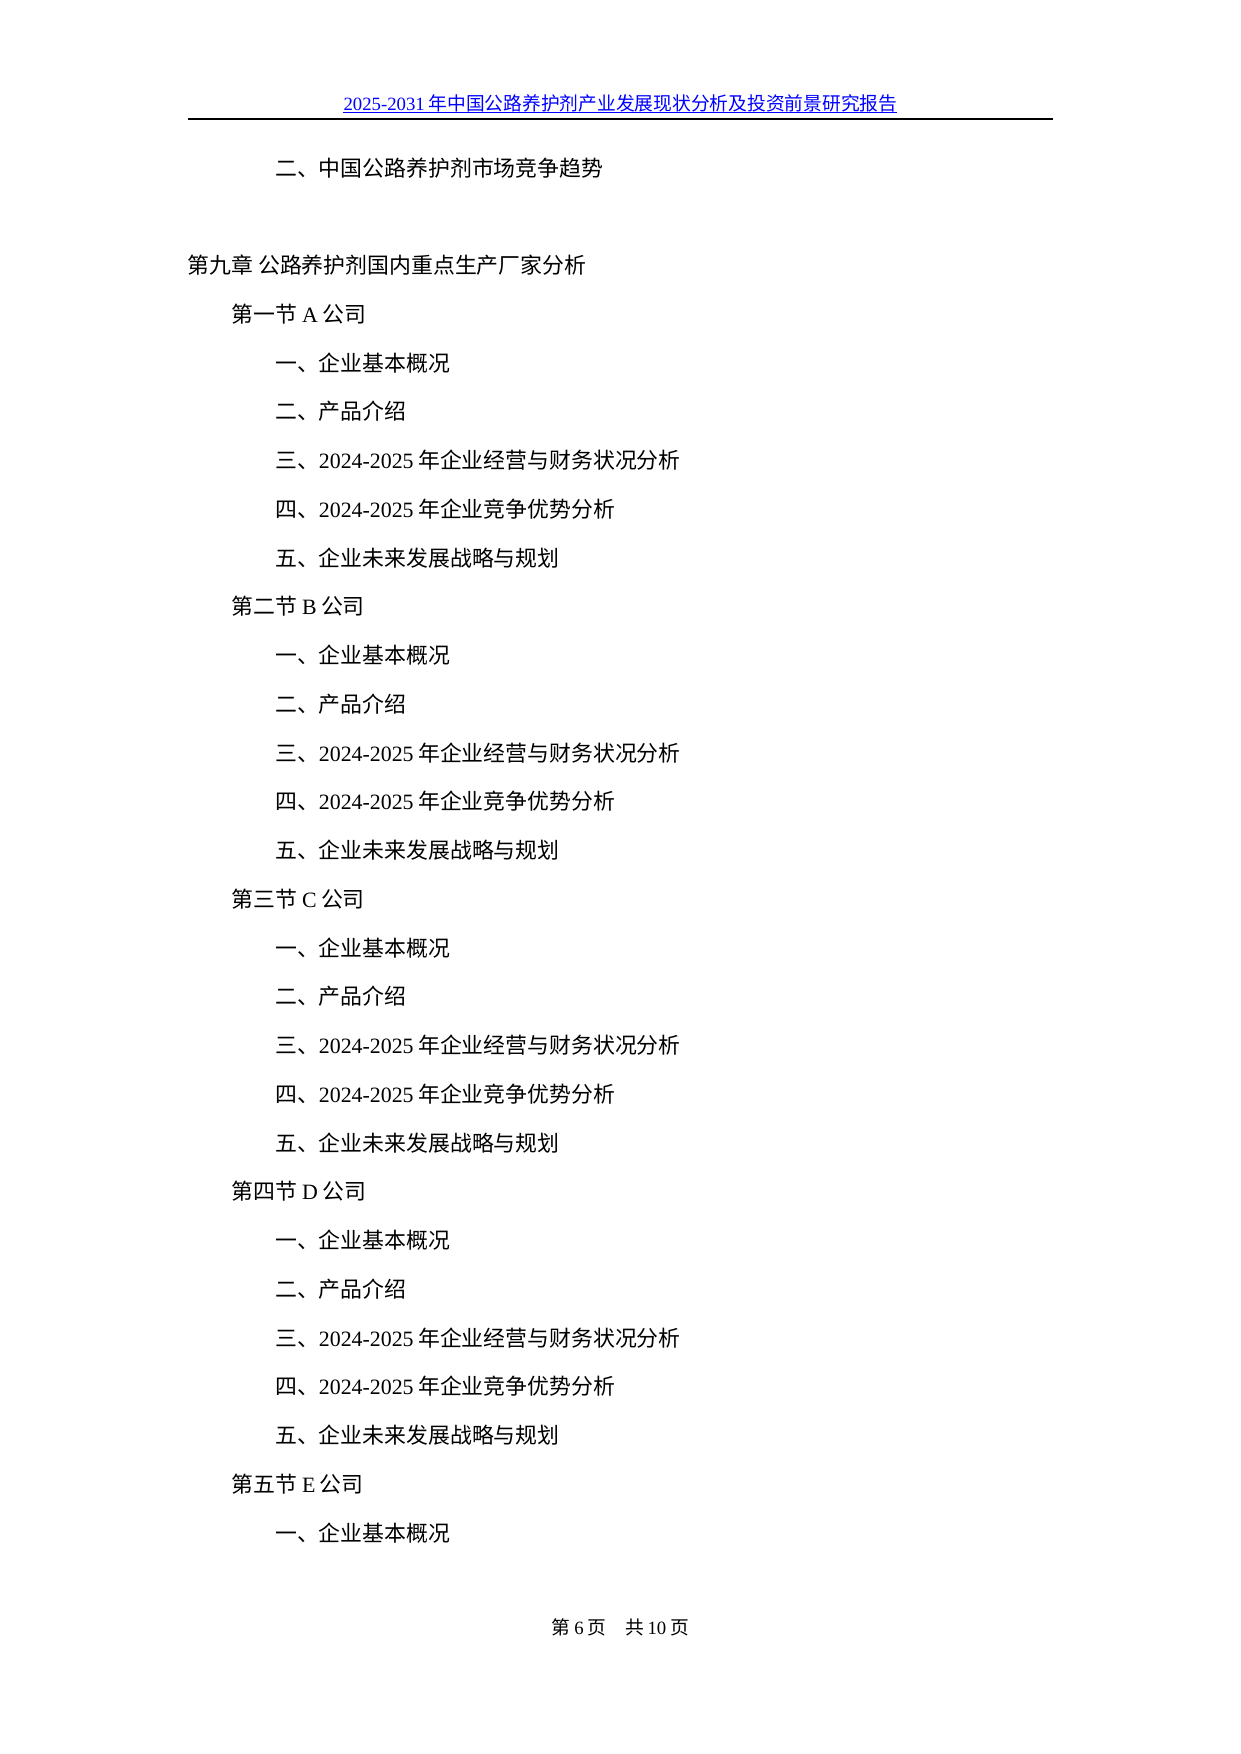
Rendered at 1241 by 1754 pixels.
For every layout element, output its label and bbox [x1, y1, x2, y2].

text [187, 150, 1053, 1548]
